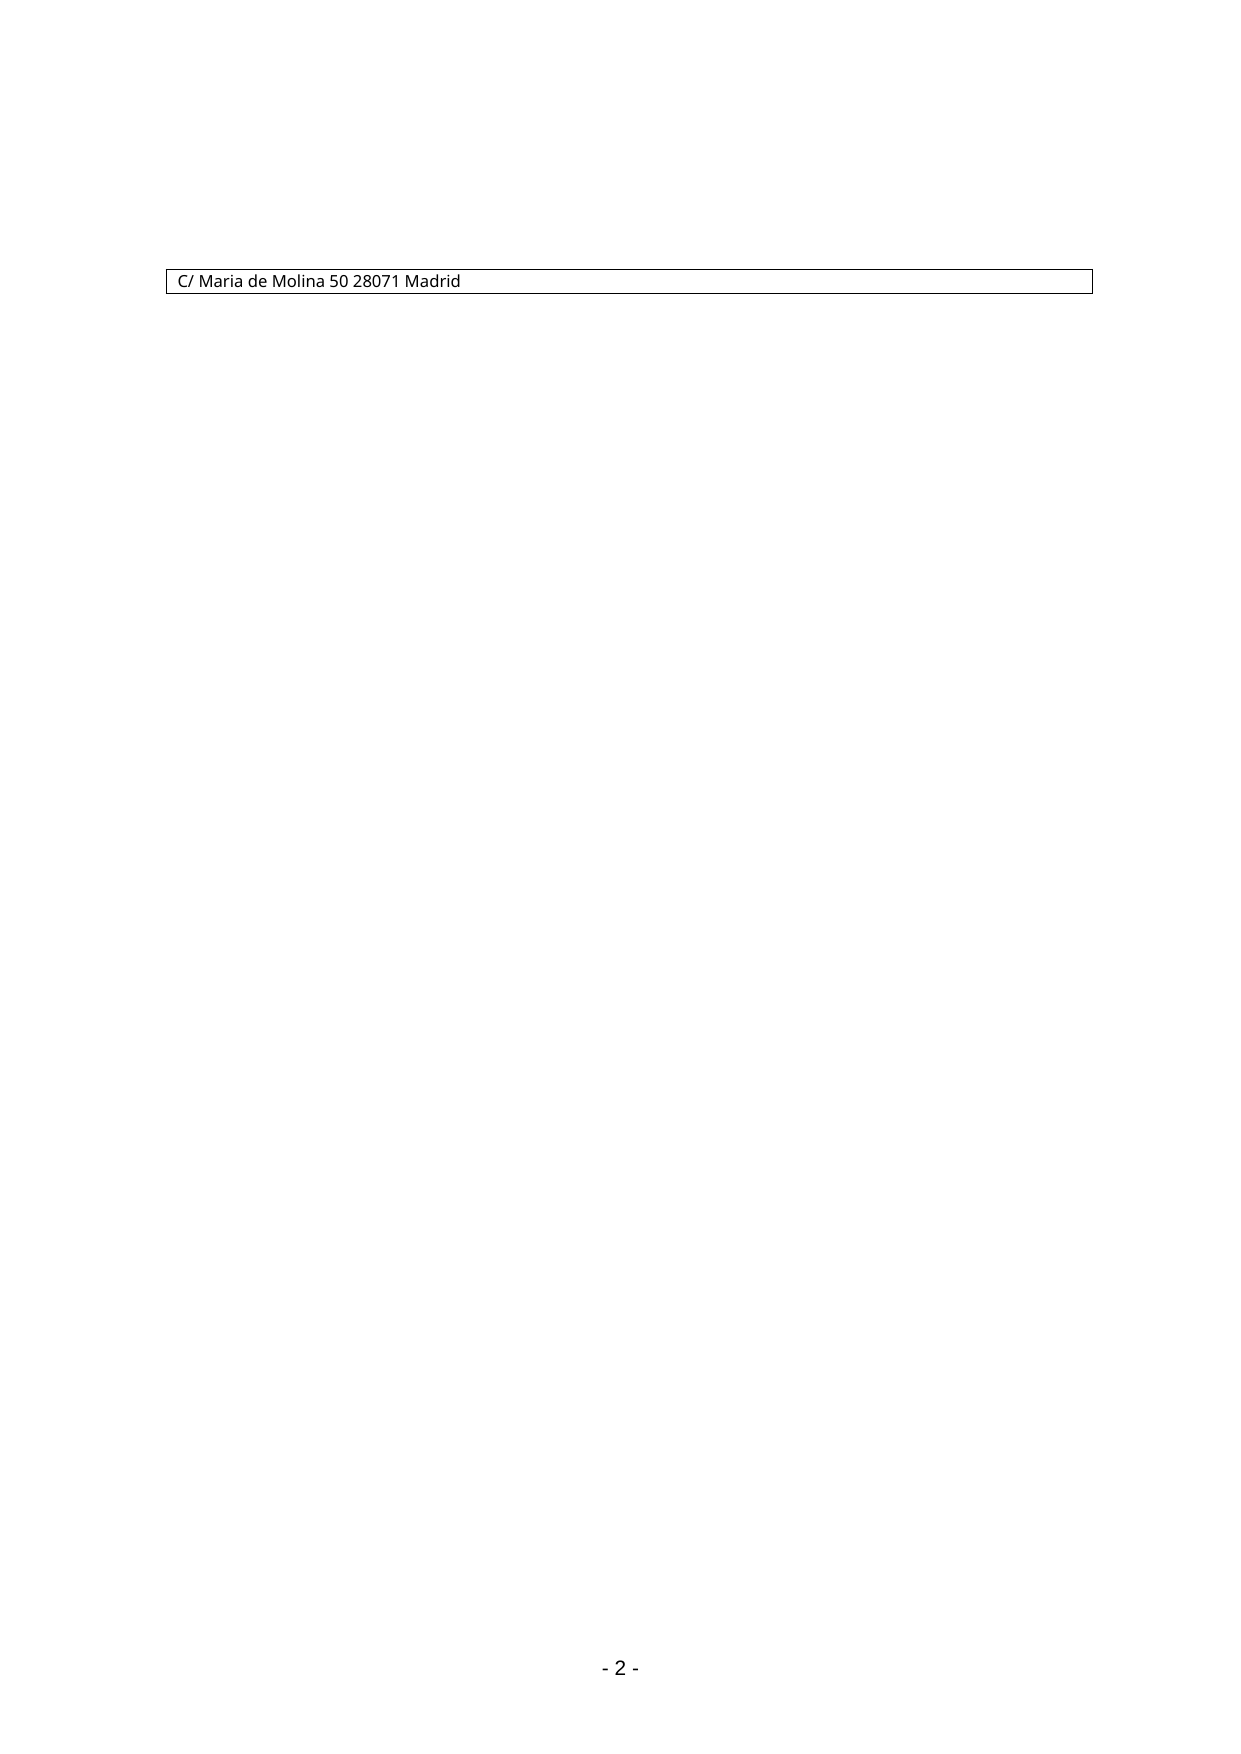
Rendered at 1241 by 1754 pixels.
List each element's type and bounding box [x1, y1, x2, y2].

table_cell [167, 270, 1092, 292]
